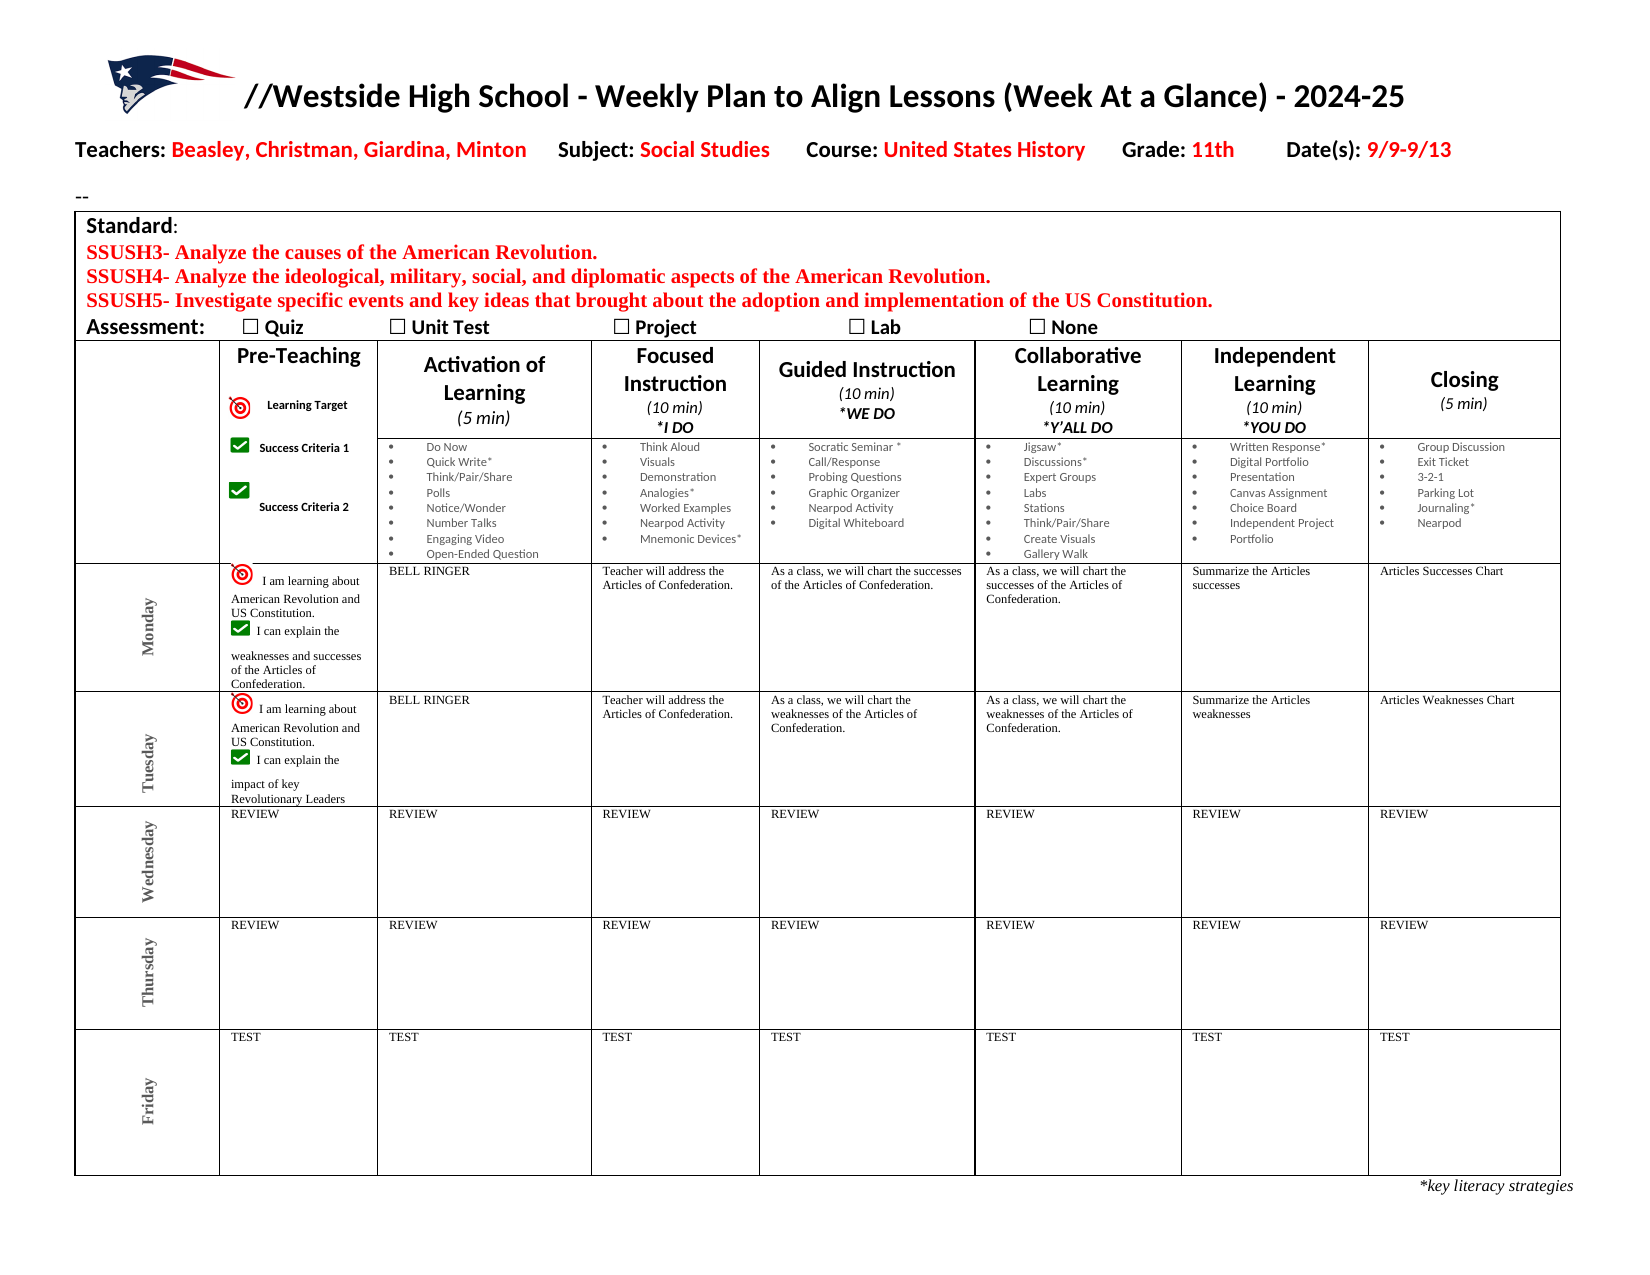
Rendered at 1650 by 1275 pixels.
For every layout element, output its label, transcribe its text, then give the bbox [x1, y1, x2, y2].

table_cell Activation of Learning (5 min) [378, 341, 591, 438]
table_cell REVIEW [976, 807, 1181, 917]
table_cell I am learning about American Revolution and US Constitution. I can explain the impact of key Revolutionary Leaders [220, 692, 377, 806]
table_cell Articles Weaknesses Chart [1369, 692, 1560, 806]
table_cell As a class, we will chart the weaknesses of the Articles of Confederation. [976, 692, 1181, 806]
table_cell Do Now Quick Write* Think/Pair/Share Polls Notice/Wonder Number Talks Engaging Video Open-Ended Question [378, 439, 591, 562]
table_cell Independent Learning (10 min) *YOU DO [1182, 341, 1368, 438]
table_cell Closing (5 min) [1369, 341, 1560, 438]
table_cell I am learning about American Revolution and US Constitution. I can explain the weaknesses and successes of the Articles of Confederation. [220, 564, 377, 691]
table_cell TEST [1369, 1030, 1560, 1174]
table_cell Jigsaw* Discussions* Expert Groups Labs Stations Think/Pair/Share Create Visuals Gallery Walk [976, 439, 1181, 562]
table_cell Tuesday [76, 692, 219, 806]
table_cell Articles Successes Chart [1369, 564, 1560, 691]
table_cell As a class, we will chart the weaknesses of the Articles of Confederation. [760, 692, 974, 806]
table_cell TEST [378, 1030, 591, 1174]
text *key literacy strategies [75, 1176, 1575, 1195]
table_cell Thursday [76, 918, 219, 1028]
table_cell Summarize the Articles weaknesses [1182, 692, 1368, 806]
table_cell REVIEW [1369, 807, 1560, 917]
table_cell BELL RINGER [378, 692, 591, 806]
table_cell Think Aloud Visuals Demonstration Analogies* Worked Examples Nearpod Activity Mnemonic Devices* [592, 439, 759, 562]
table_cell [76, 341, 219, 562]
picture [228, 396, 251, 419]
table_cell TEST [760, 1030, 974, 1174]
table_cell REVIEW [220, 918, 377, 1028]
table_cell REVIEW [976, 918, 1181, 1028]
table_cell Teacher will address the Articles of Confederation. [592, 564, 759, 691]
table_cell As a class, we will chart the successes of the Articles of Confederation. [760, 564, 974, 691]
picture [228, 482, 250, 499]
picture [230, 437, 250, 453]
table_cell Pre-Teaching Learning Target Success Criteria 1 Success Criteria 2 [220, 341, 377, 562]
table_cell TEST [220, 1030, 377, 1174]
picture [105, 48, 236, 121]
table_cell Monday [76, 564, 219, 691]
table_cell Written Response* Digital Portfolio Presentation Canvas Assignment Choice Board Independent Project Portfolio [1182, 439, 1368, 562]
table_cell Summarize the Articles successes [1182, 564, 1368, 691]
table_cell REVIEW [1182, 807, 1368, 917]
table_cell REVIEW [1182, 918, 1368, 1028]
table_cell BELL RINGER [378, 564, 591, 691]
picture [230, 749, 250, 765]
table_cell REVIEW [1369, 918, 1560, 1028]
table_cell REVIEW [760, 807, 974, 917]
table_cell Guided Instruction (10 min) *WE DO [760, 341, 974, 438]
table_cell TEST [592, 1030, 759, 1174]
table_cell TEST [976, 1030, 1181, 1174]
table_header Standard: SSUSH3- Analyze the causes of the American Revolution. SSUSH4- Analyze the ideological, military, social, and diplomatic aspects of the American Revolution. SSUSH5- Investigate specific events and key ideas that brought about the adoption and implementation of the US Constitution. Assessment: ☐ Quiz ☐ Unit Test ☐ Project ☐ Lab ☐ None [76, 212, 1560, 340]
picture [230, 692, 253, 714]
table_cell REVIEW [592, 918, 759, 1028]
picture [230, 563, 253, 585]
table_cell Friday [76, 1030, 219, 1174]
table_cell Collaborative Learning (10 min) *Y’ALL DO [976, 341, 1181, 438]
picture [230, 620, 250, 636]
table_cell TEST [1182, 1030, 1368, 1174]
table_cell Focused Instruction (10 min) *I DO [592, 341, 759, 438]
table_cell Teacher will address the Articles of Confederation. [592, 692, 759, 806]
table_cell Wednesday [76, 807, 219, 917]
table_cell Group Discussion Exit Ticket 3-2-1 Parking Lot Journaling* Nearpod [1369, 439, 1560, 562]
table_cell REVIEW [592, 807, 759, 917]
table_cell Socratic Seminar * Call/Response Probing Questions Graphic Organizer Nearpod Activity Digital Whiteboard [760, 439, 974, 562]
table_cell REVIEW [378, 918, 591, 1028]
table_cell REVIEW [220, 807, 377, 917]
table_cell REVIEW [378, 807, 591, 917]
table_cell As a class, we will chart the successes of the Articles of Confederation. [976, 564, 1181, 691]
table_cell REVIEW [760, 918, 974, 1028]
